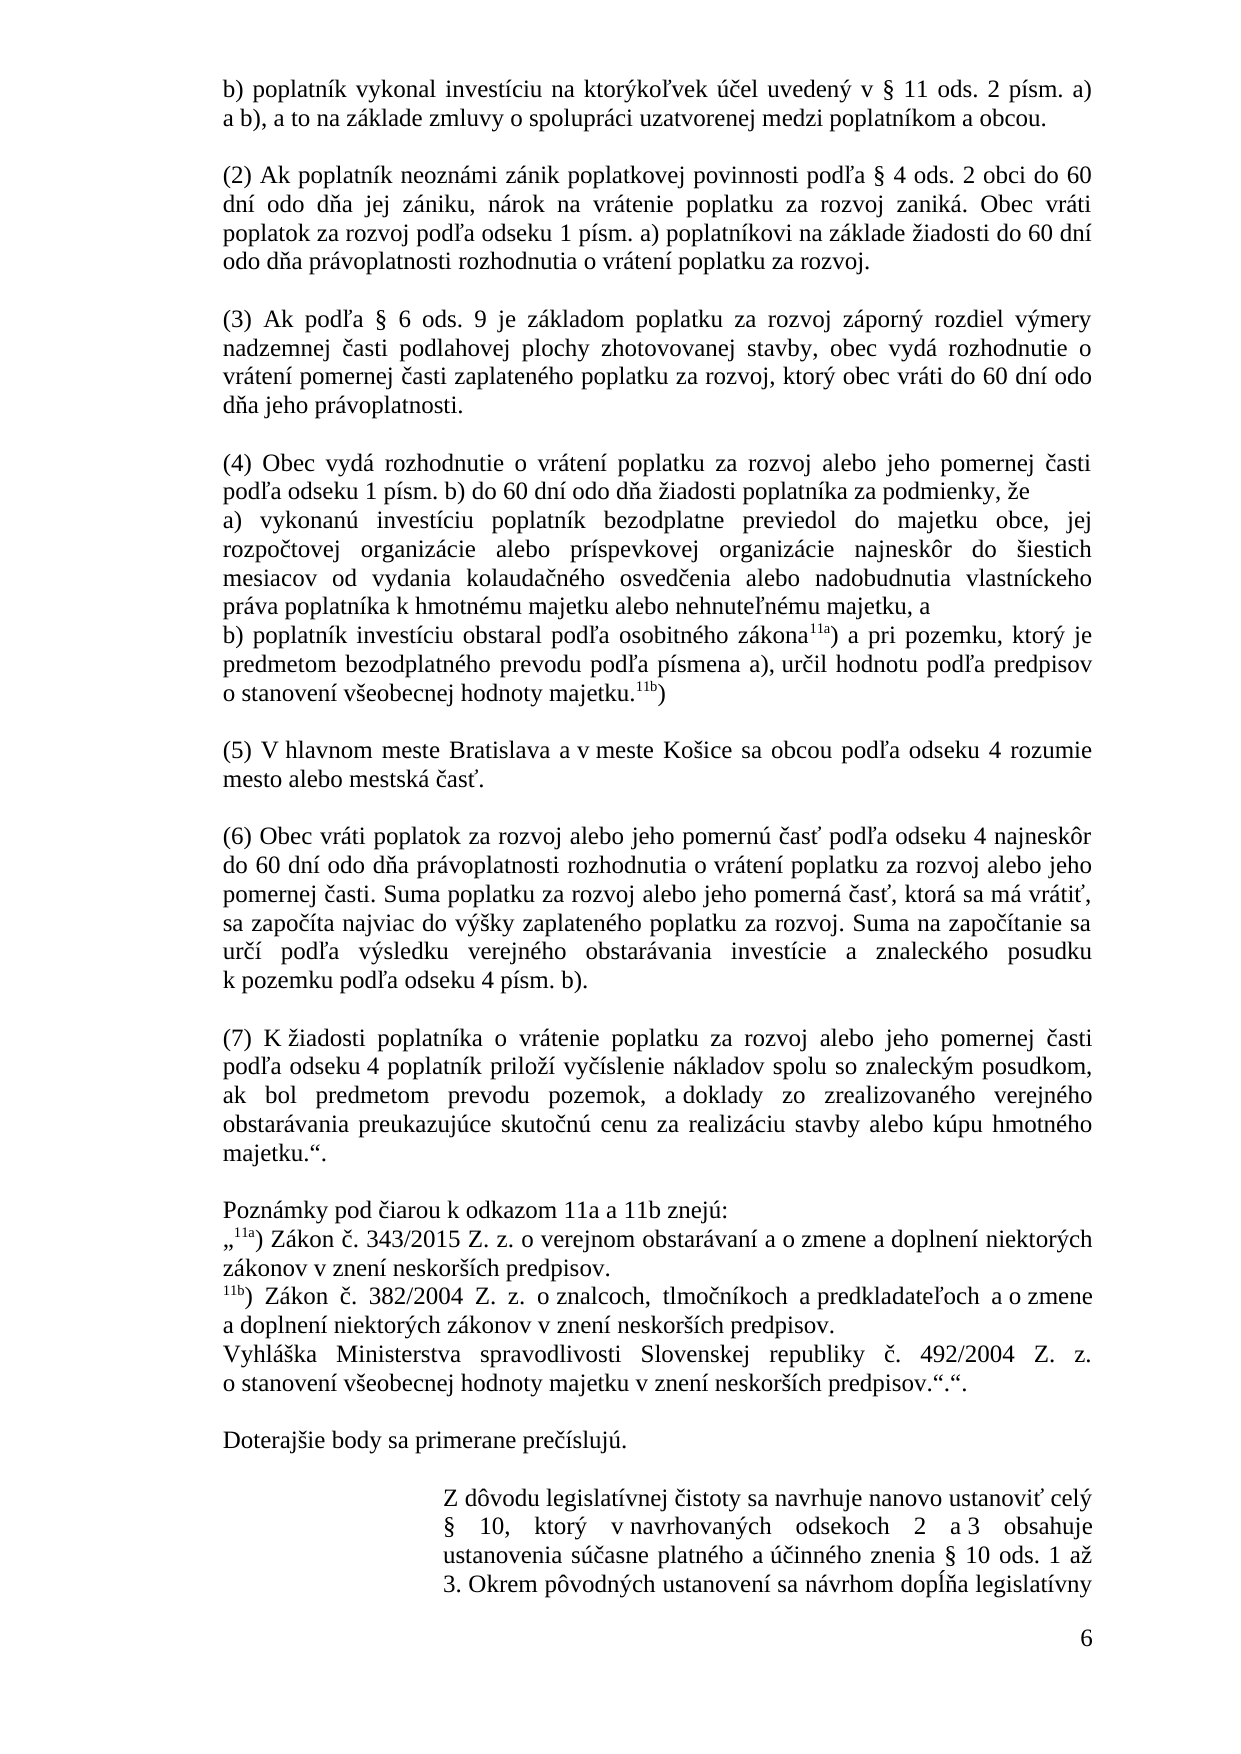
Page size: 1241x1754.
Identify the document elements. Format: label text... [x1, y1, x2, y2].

text „11a) Zákon č. 343/2015 Z. z. o verejnom obstarávaní a o zmene a doplnení niektorých zákonov v znení neskorších predpisov. [223, 1224, 1093, 1281]
text (7) K žiadosti poplatníka o vrátenie poplatku za rozvoj alebo jeho pomernej časti podľa odseku 4 poplatník priloží vyčíslenie nákladov spolu so znaleckým posudkom, ak bol predmetom prevodu pozemok, a doklady zo zrealizovaného verejného obstarávania preukazujúce skutočnú cenu za realizáciu stavby alebo kúpu hmotného majetku.“. [223, 1023, 1093, 1166]
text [443, 1483, 1093, 1598]
text Vyhláška Ministerstva spravodlivosti Slovenskej republiky č. 492/2004 Z. z. o stanovení všeobecnej hodnoty majetku v znení neskorších predpisov.“.“. [223, 1339, 1093, 1396]
text (5) V hlavnom meste Bratislava a v meste Košice sa obcou podľa odseku 4 rozumie mesto alebo mestská časť. [223, 735, 1093, 793]
text a) vykonanú investíciu poplatník bezodplatne previedol do majetku obce, jej rozpočtovej organizácie alebo príspevkovej organizácie najneskôr do šiestich mesiacov od vydania kolaudačného osvedčenia alebo nadobudnutia vlastníckeho práva poplatníka k hmotnému majetku alebo nehnuteľnému majetku, a [223, 505, 1093, 620]
text Doterajšie body sa primerane prečíslujú. [223, 1425, 1093, 1454]
text 11b) Zákon č. 382/2004 Z. z. o znalcoch, tlmočníkoch a predkladateľoch a o zmene a doplnení niektorých zákonov v znení neskorších predpisov. [223, 1281, 1093, 1339]
text Poznámky pod čiarou k odkazom 11a a 11b znejú: [223, 1195, 1093, 1224]
text (6) Obec vráti poplatok za rozvoj alebo jeho pomernú časť podľa odseku 4 najneskôr do 60 dní odo dňa právoplatnosti rozhodnutia o vrátení poplatku za rozvoj alebo jeho pomernej časti. Suma poplatku za rozvoj alebo jeho pomerná časť, ktorá sa má vrátiť, sa započíta najviac do výšky zaplateného poplatku za rozvoj. Suma na započítanie sa určí podľa výsledku verejného obstarávania investície a znaleckého posudku k pozemku podľa odseku 4 písm. b). [223, 821, 1093, 994]
text (2) Ak poplatník neoznámi zánik poplatkovej povinnosti podľa § 4 ods. 2 obci do 60 dní odo dňa jej zániku, nárok na vrátenie poplatku za rozvoj zaniká. Obec vráti poplatok za rozvoj podľa odseku 1 písm. a) poplatníkovi na základe žiadosti do 60 dní odo dňa právoplatnosti rozhodnutia o vrátení poplatku za rozvoj. [223, 160, 1093, 275]
text (4) Obec vydá rozhodnutie o vrátení poplatku za rozvoj alebo jeho pomernej časti podľa odseku 1 písm. b) do 60 dní odo dňa žiadosti poplatníka za podmienky, že [223, 448, 1093, 505]
text (3) Ak podľa § 6 ods. 9 je základom poplatku za rozvoj záporný rozdiel výmery nadzemnej časti podlahovej plochy zhotovovanej stavby, obec vydá rozhodnutie o vrátení pomernej časti zaplateného poplatku za rozvoj, ktorý obec vráti do 60 dní odo dňa jeho právoplatnosti. [223, 304, 1093, 419]
text b) poplatník investíciu obstaral podľa osobitného zákona11a) a pri pozemku, ktorý je predmetom bezodplatného prevodu podľa písmena a), určil hodnotu podľa predpisov o stanovení všeobecnej hodnoty majetku.11b) [223, 620, 1093, 706]
text b) poplatník vykonal investíciu na ktorýkoľvek účel uvedený v § 11 ods. 2 písm. a) a b), a to na základe zmluvy o spolupráci uzatvorenej medzi poplatníkom a obcou. [223, 74, 1093, 131]
